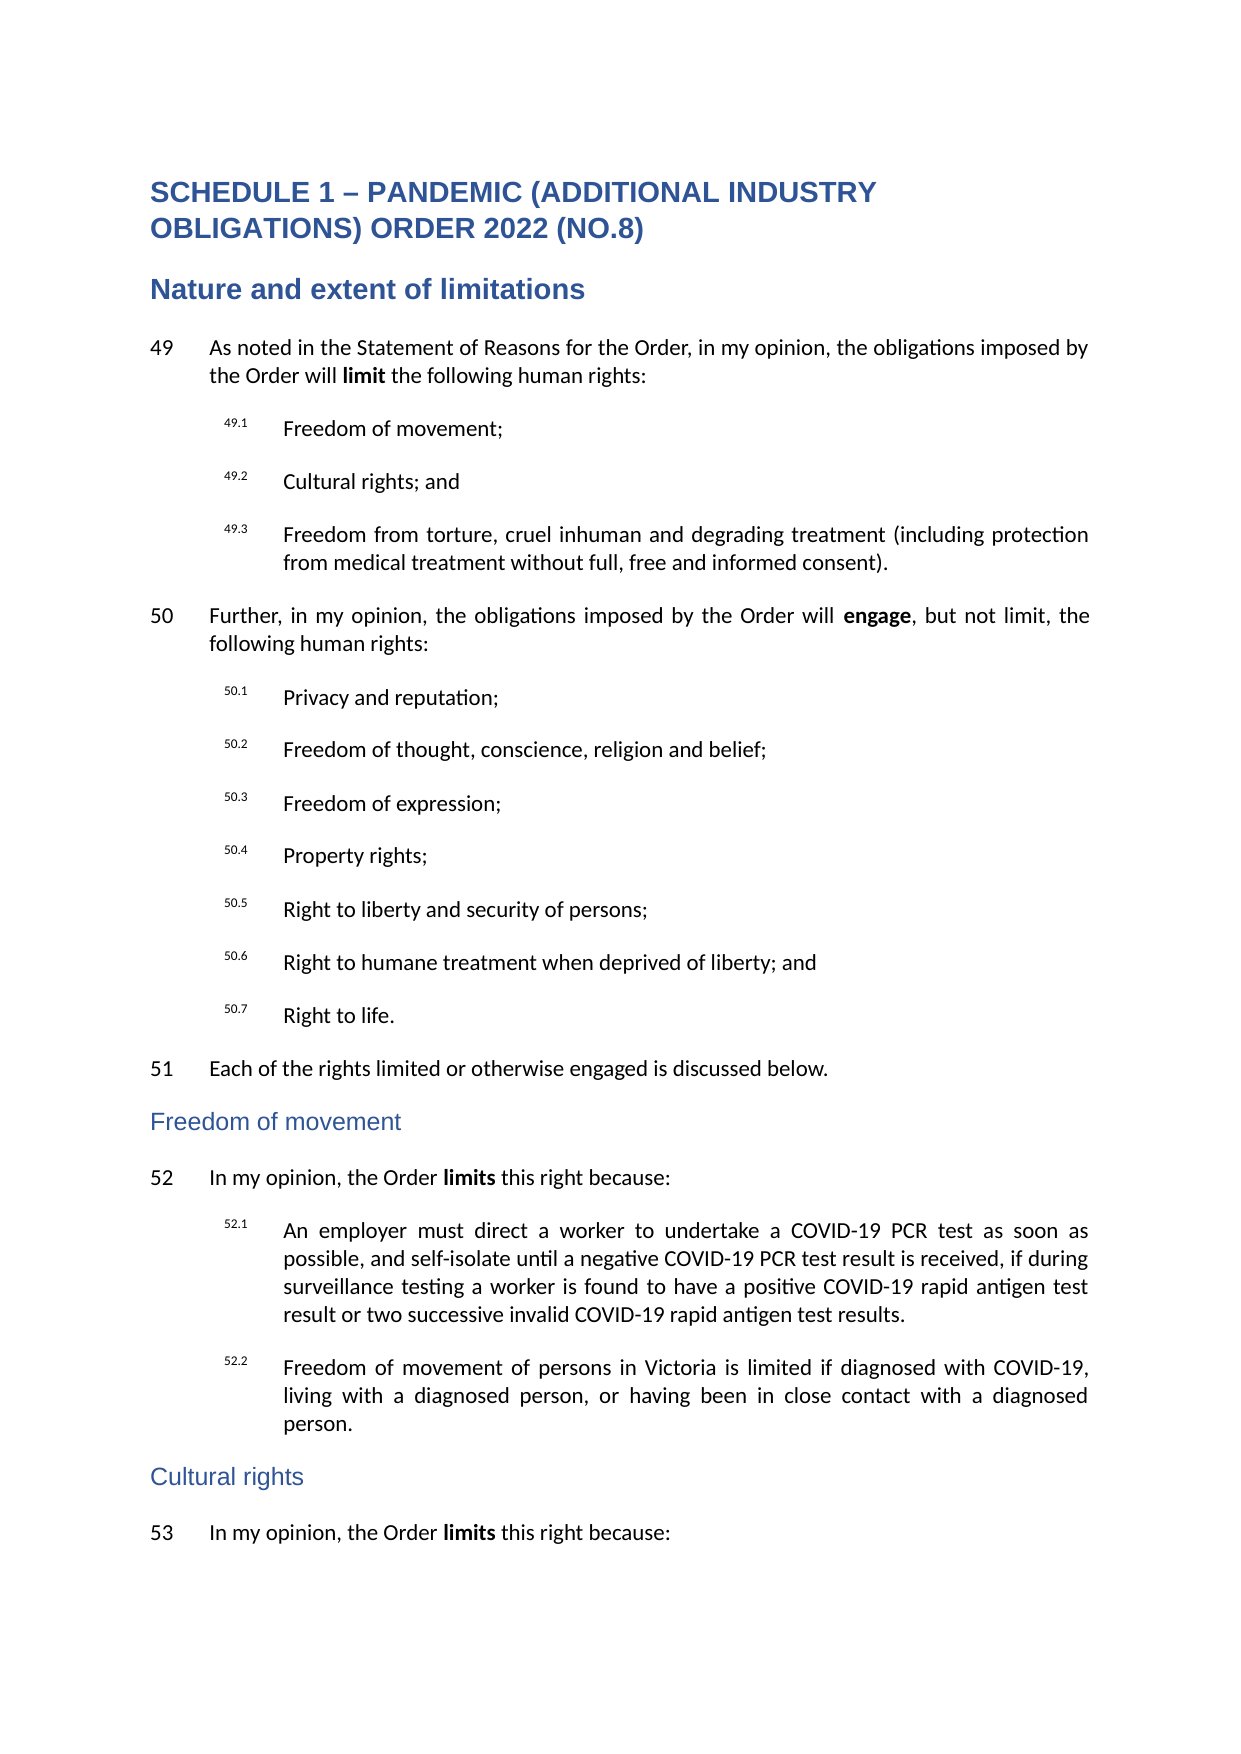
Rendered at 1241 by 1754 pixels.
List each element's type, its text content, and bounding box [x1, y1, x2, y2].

list Right to humane treatment when deprived of liberty; and [224, 948, 1090, 976]
list Freedom from torture, cruel inhuman and degrading treatment (including protection from medical treatment without full, free and informed consent). [224, 521, 1090, 577]
subtitle Freedom of movement [150, 1107, 1090, 1136]
list Right to liberty and security of persons; [224, 895, 1090, 923]
list Each of the rights limited or otherwise engaged is discussed below. [150, 1054, 1090, 1082]
list Property rights; [224, 842, 1090, 870]
list Freedom of expression; [224, 789, 1090, 817]
title schedule 1 – PANDEMIC (ADDITIONAL INDUSTRY OBLIGATIONS) ORDER 2022 (No.8) [150, 175, 1090, 245]
list In my opinion, the Order limits this right because: [150, 1163, 1090, 1191]
list As noted in the Statement of Reasons for the Order, in my opinion, the obligations imposed by the Order will limit the following human rights: [150, 333, 1090, 389]
subtitle Nature and extent of limitations [150, 272, 1090, 306]
list Cultural rights; and [224, 467, 1090, 496]
list Freedom of thought, conscience, religion and belief; [224, 736, 1090, 764]
list Freedom of movement; [224, 414, 1090, 442]
subtitle Cultural rights [150, 1462, 1090, 1491]
list Privacy and reputation; [224, 683, 1090, 711]
list Further, in my opinion, the obligations imposed by the Order will engage, but not limit, the following human rights: [150, 602, 1090, 658]
list An employer must direct a worker to undertake a COVID-19 PCR test as soon as possible, and self-isolate until a negative COVID-19 PCR test result is received, if during surveillance testing a worker is found to have a positive COVID-19 rapid antigen test result or two successive invalid COVID-19 rapid antigen test results. [224, 1216, 1090, 1328]
list Freedom of movement of persons in Victoria is limited if diagnosed with COVID-19, living with a diagnosed person, or having been in close contact with a diagnosed person. [224, 1353, 1090, 1437]
list In my opinion, the Order limits this right because: [150, 1518, 1090, 1546]
list Right to life. [224, 1001, 1090, 1029]
